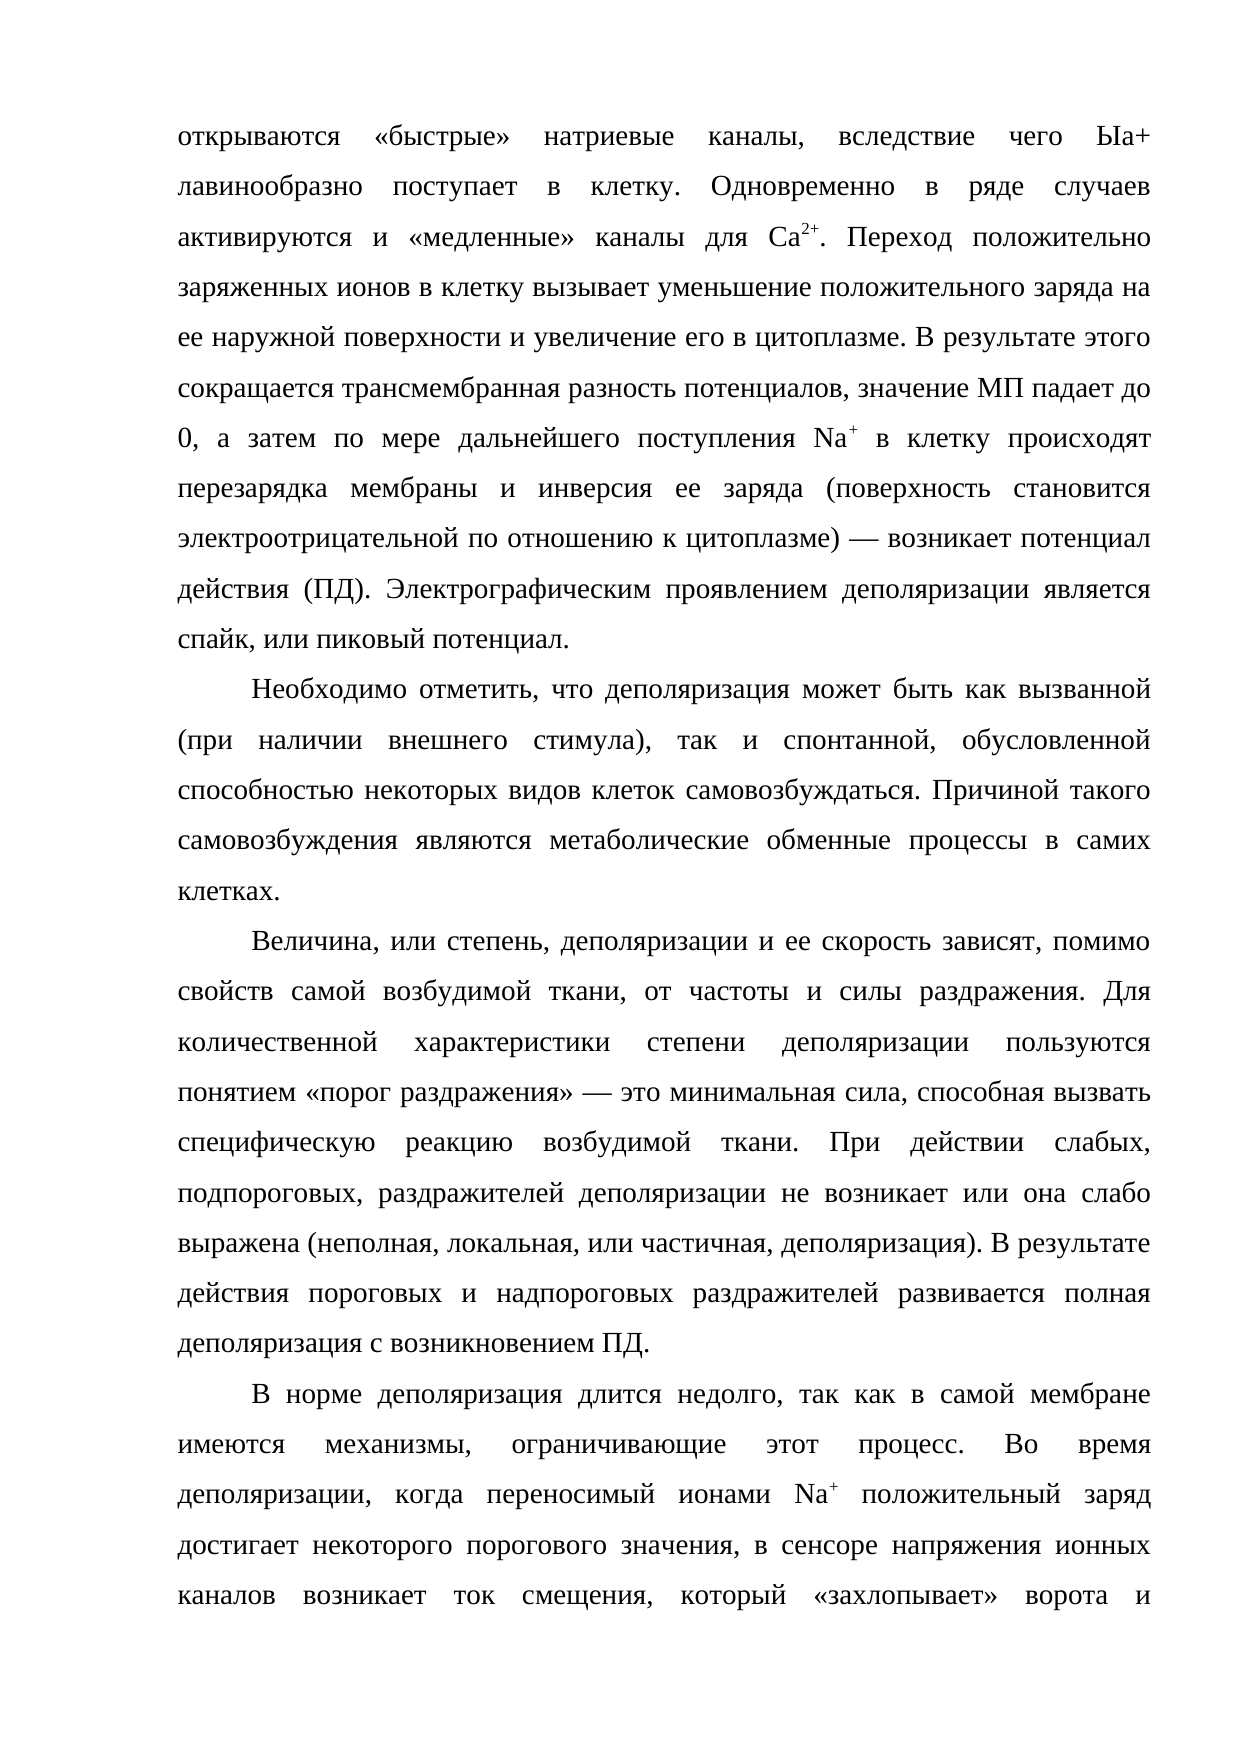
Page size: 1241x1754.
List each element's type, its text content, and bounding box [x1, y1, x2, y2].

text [177, 118, 1152, 655]
text Величина, или степень, деполяризации и ее скорость зависят, помимо свойств самой возбудимой ткани, от частоты и силы раздражения. Для количественной характеристики степени деполяризации пользуются понятием «порог раздражения» — это минимальная сила, способная вызвать специфическую реакцию возбудимой ткани. При действии слабых, подпороговых, раздражителей деполяризации не возникает или она слабо выражена (неполная, локальная, или частичная, деполяризация). В результате действия пороговых и надпороговых раздражителей развивается полная деполяризация с возникновением ПД. [177, 923, 1152, 1359]
text Необходимо отметить, что деполяризация может быть как вызванной (при наличии внешнего стимула), так и спонтанной, обусловленной способностью некоторых видов клеток самовозбуждаться. Причиной такого самовозбуждения являются метаболические обменные процессы в самих клетках. [177, 672, 1152, 906]
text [177, 1376, 1152, 1611]
